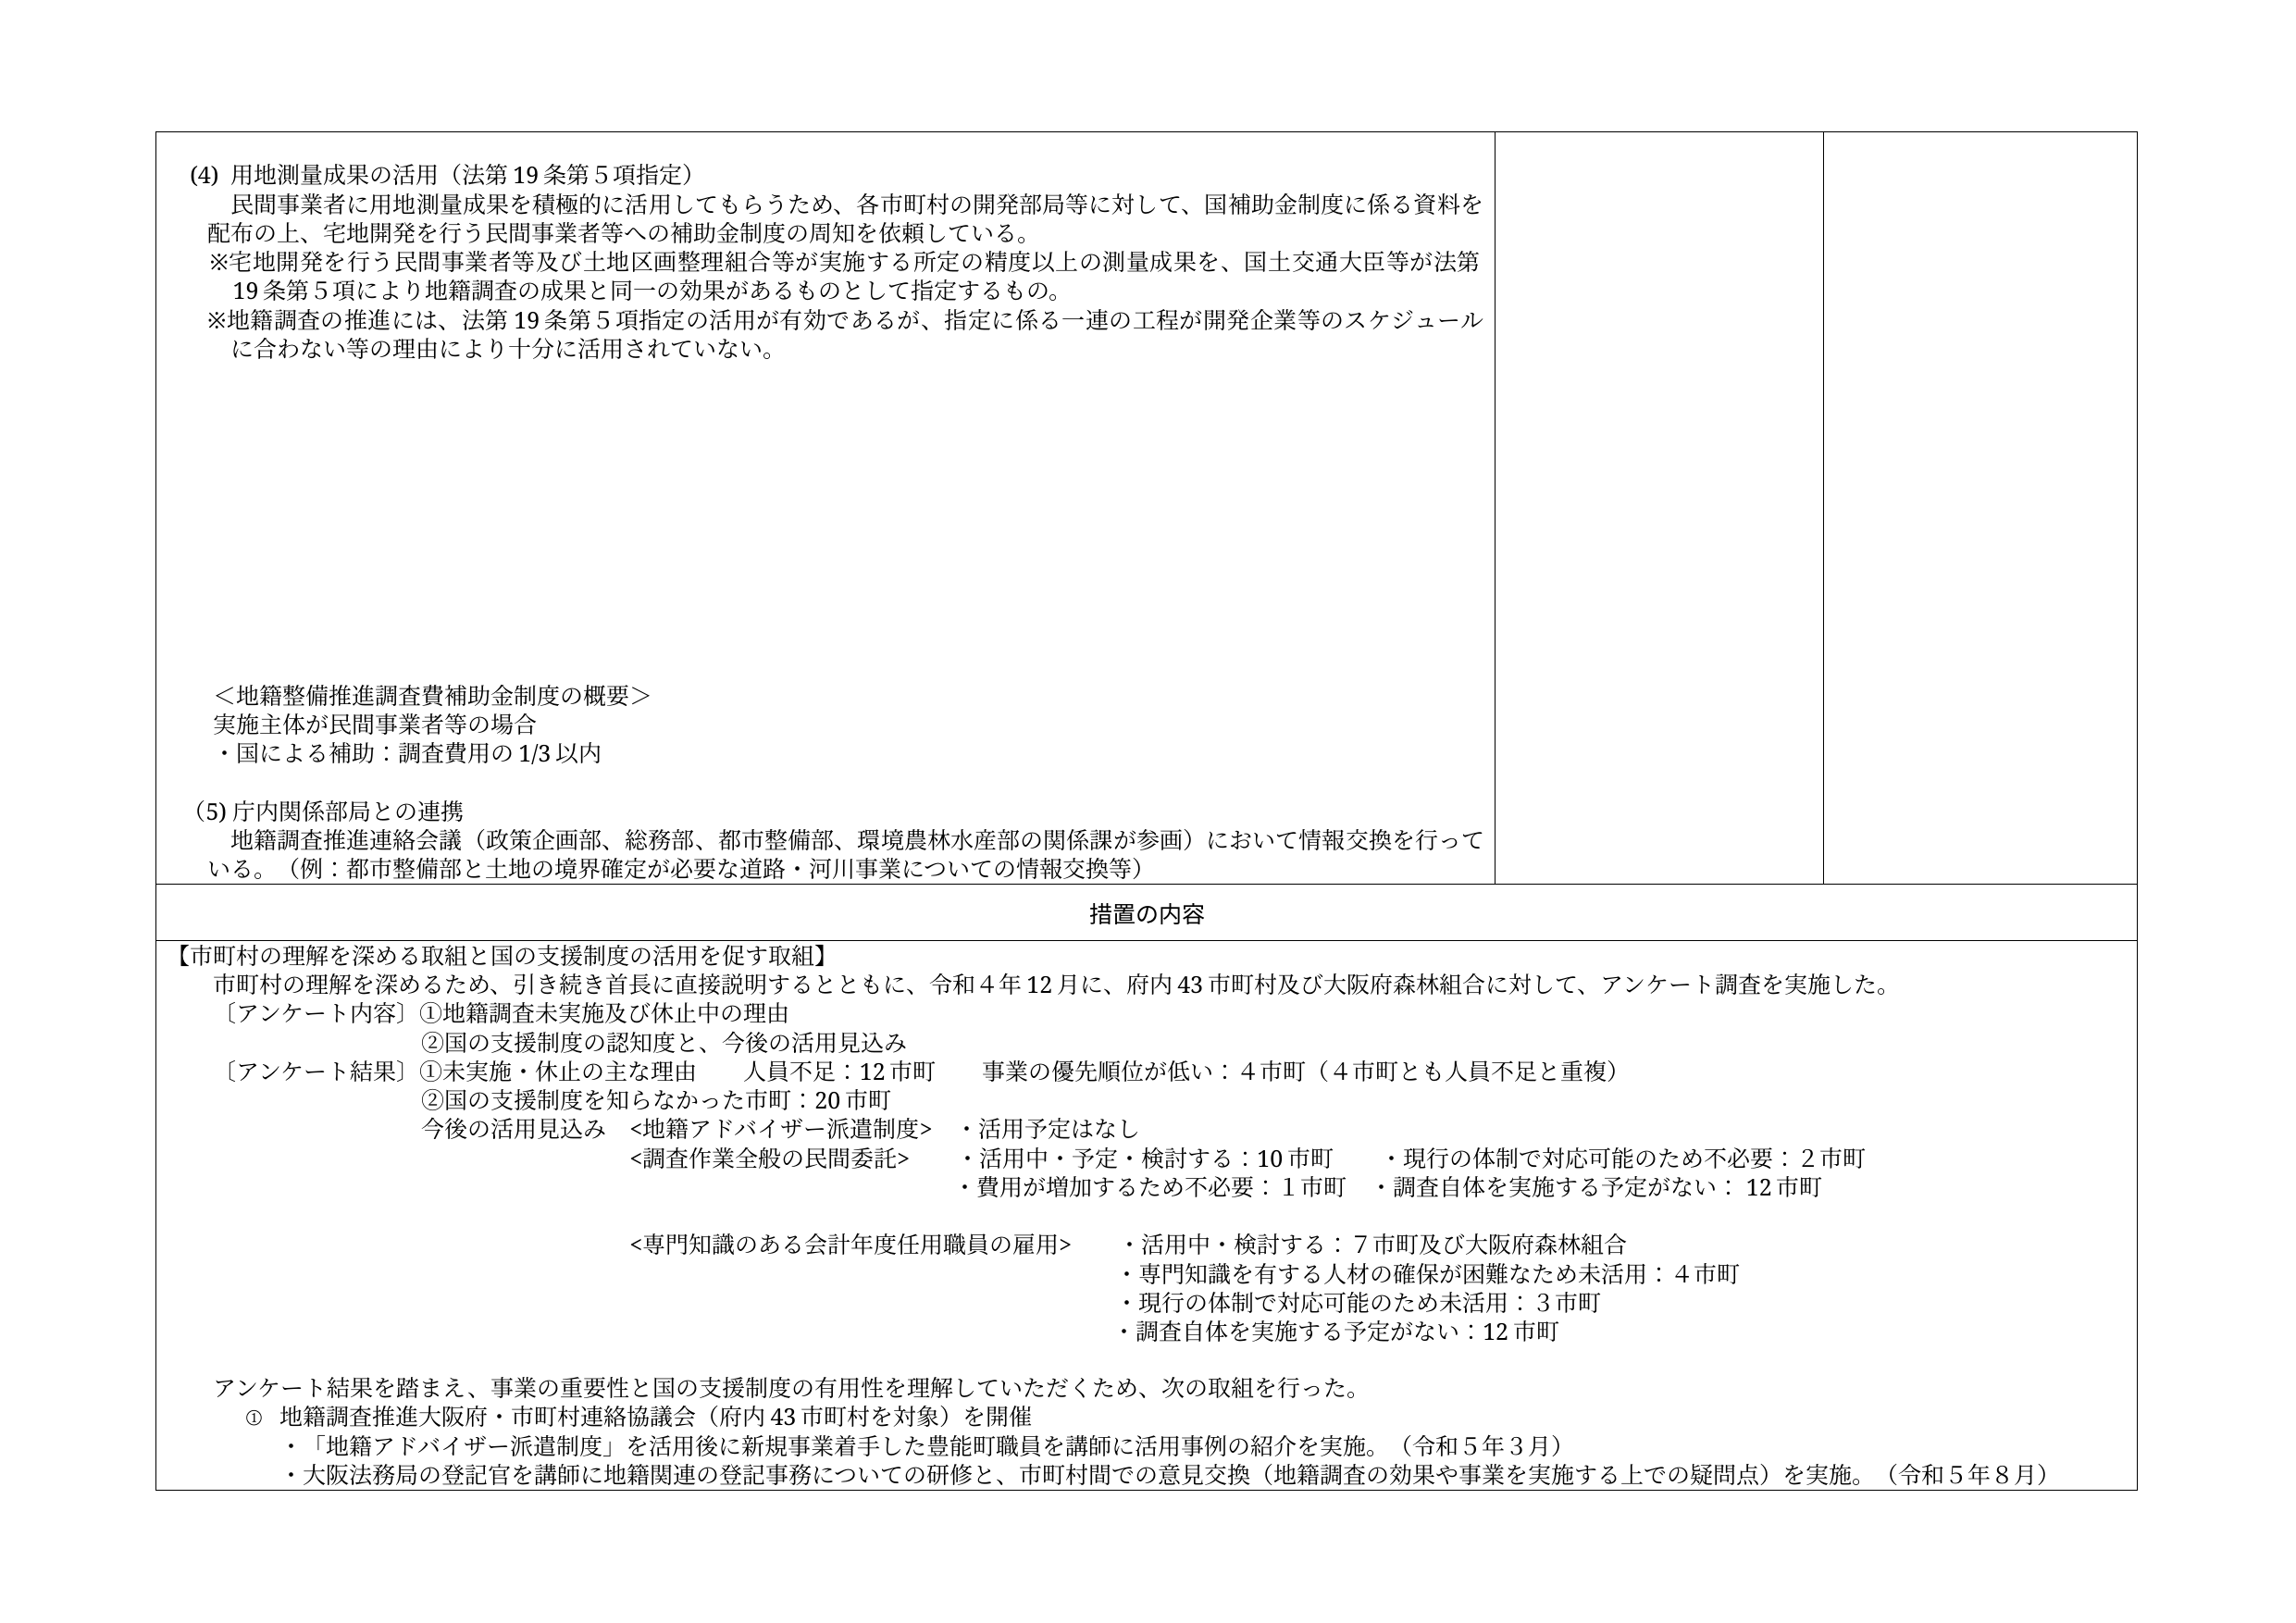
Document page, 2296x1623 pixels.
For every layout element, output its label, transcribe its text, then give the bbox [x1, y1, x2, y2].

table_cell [1824, 132, 2137, 884]
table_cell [156, 132, 1495, 884]
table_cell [1496, 132, 1823, 884]
table_cell 措置の内容 [156, 885, 2137, 940]
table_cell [156, 941, 2137, 1489]
